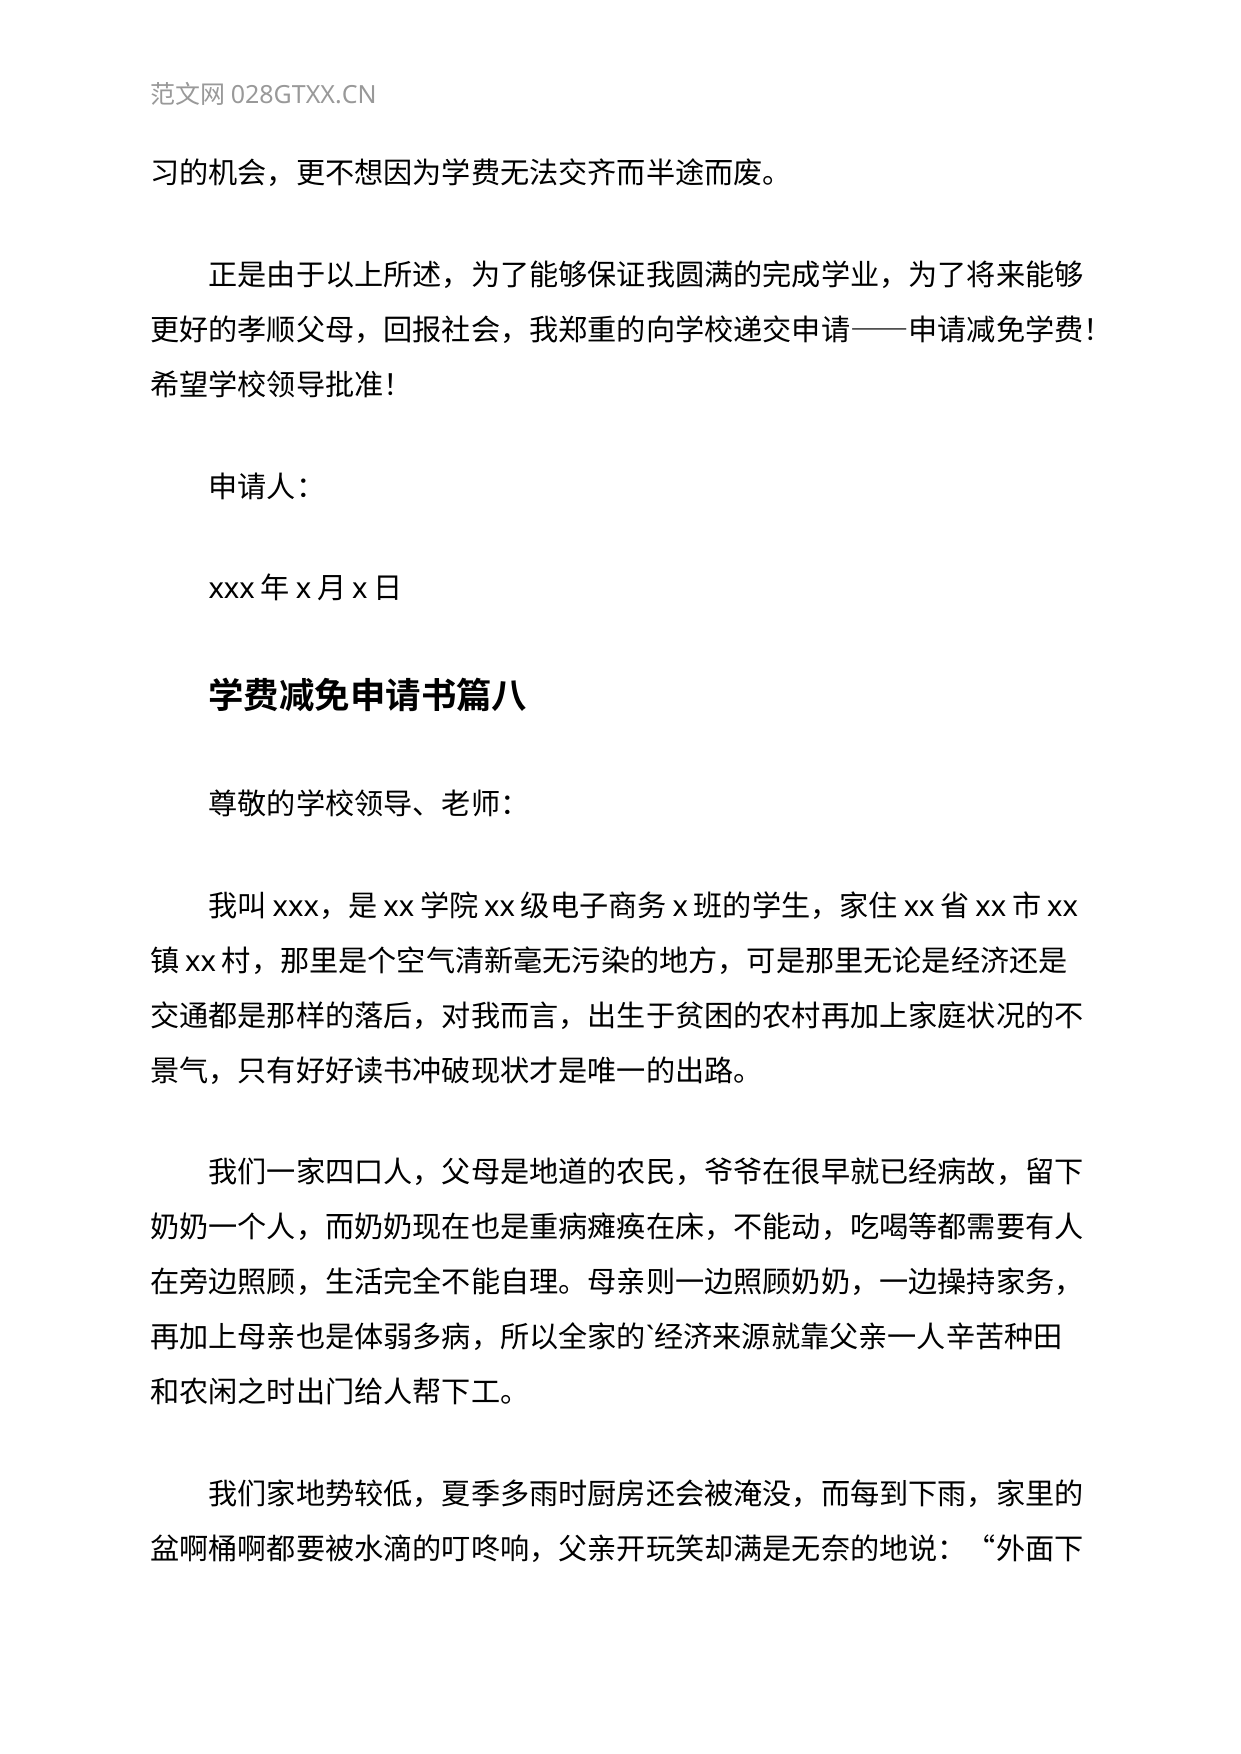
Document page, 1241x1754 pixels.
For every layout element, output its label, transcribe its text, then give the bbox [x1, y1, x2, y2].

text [150, 150, 1090, 192]
text 正是由于以上所述，为了能够保证我圆满的完成学业，为了将来能够更好的孝顺父母，回报社会，我郑重的向学校递交申请——申请减免学费！希望学校领导批准！ [150, 252, 1090, 404]
text 学费减免申请书篇八 [150, 667, 1090, 718]
text 我们一家四口人，父母是地道的农民，爷爷在很早就已经病故，留下奶奶一个人，而奶奶现在也是重病瘫痪在床，不能动，吃喝等都需要有人在旁边照顾，生活完全不能自理。母亲则一边照顾奶奶，一边操持家务，再加上母亲也是体弱多病，所以全家的`经济来源就靠父亲一人辛苦种田和农闲之时出门给人帮下工。 [150, 1149, 1090, 1411]
text 尊敬的学校领导、老师： [150, 781, 1090, 823]
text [150, 1470, 1090, 1568]
text 我叫xxx，是xx学院xx级电子商务x班的学生，家住xx省xx市xx镇xx村，那里是个空气清新毫无污染的地方，可是那里无论是经济还是交通都是那样的落后，对我而言，出生于贫困的农村再加上家庭状况的不景气，只有好好读书冲破现状才是唯一的出路。 [150, 882, 1090, 1089]
text 申请人： [150, 463, 1090, 506]
text xxx年x月x日 [150, 565, 1090, 607]
